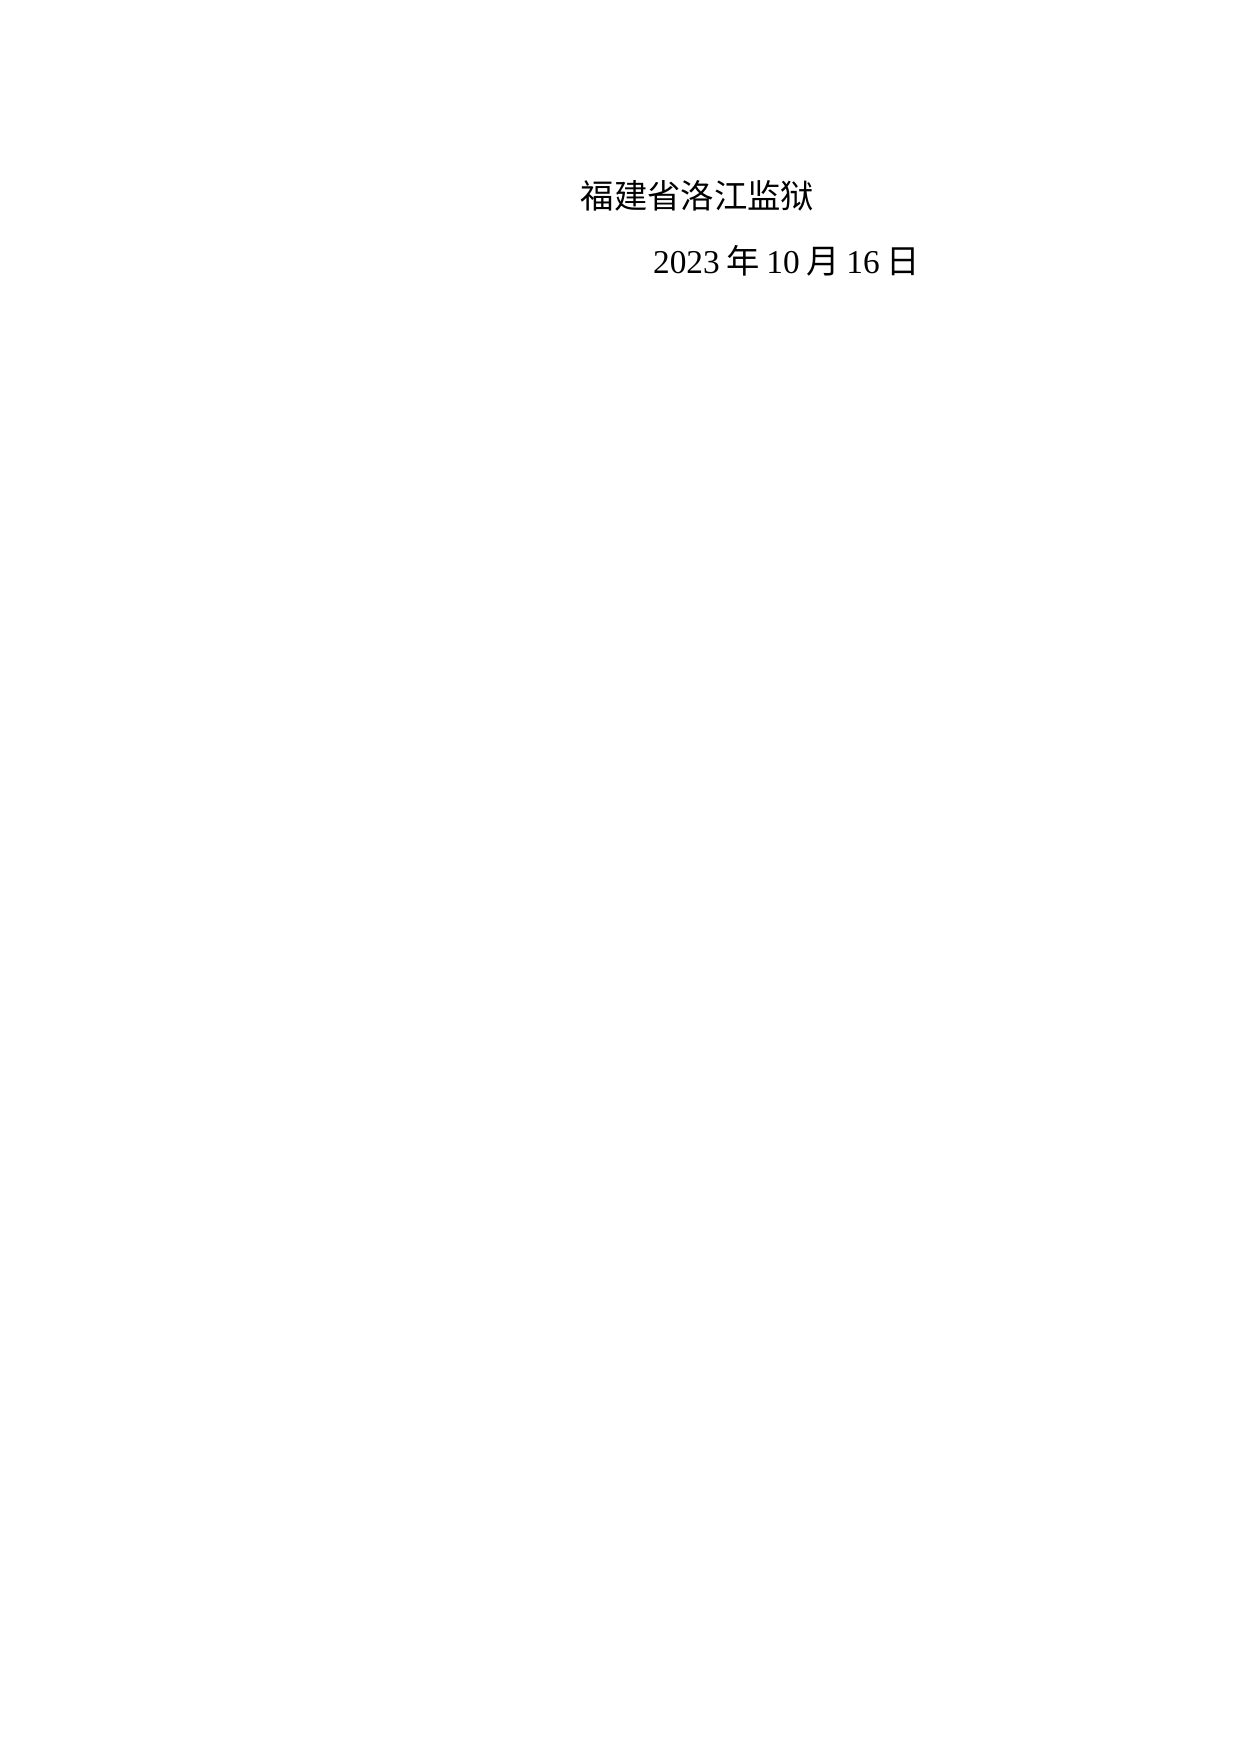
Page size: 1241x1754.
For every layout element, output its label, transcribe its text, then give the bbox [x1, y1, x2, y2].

text 福建省洛江监狱 [187, 162, 926, 227]
text 2023年10月16日 [187, 227, 919, 292]
